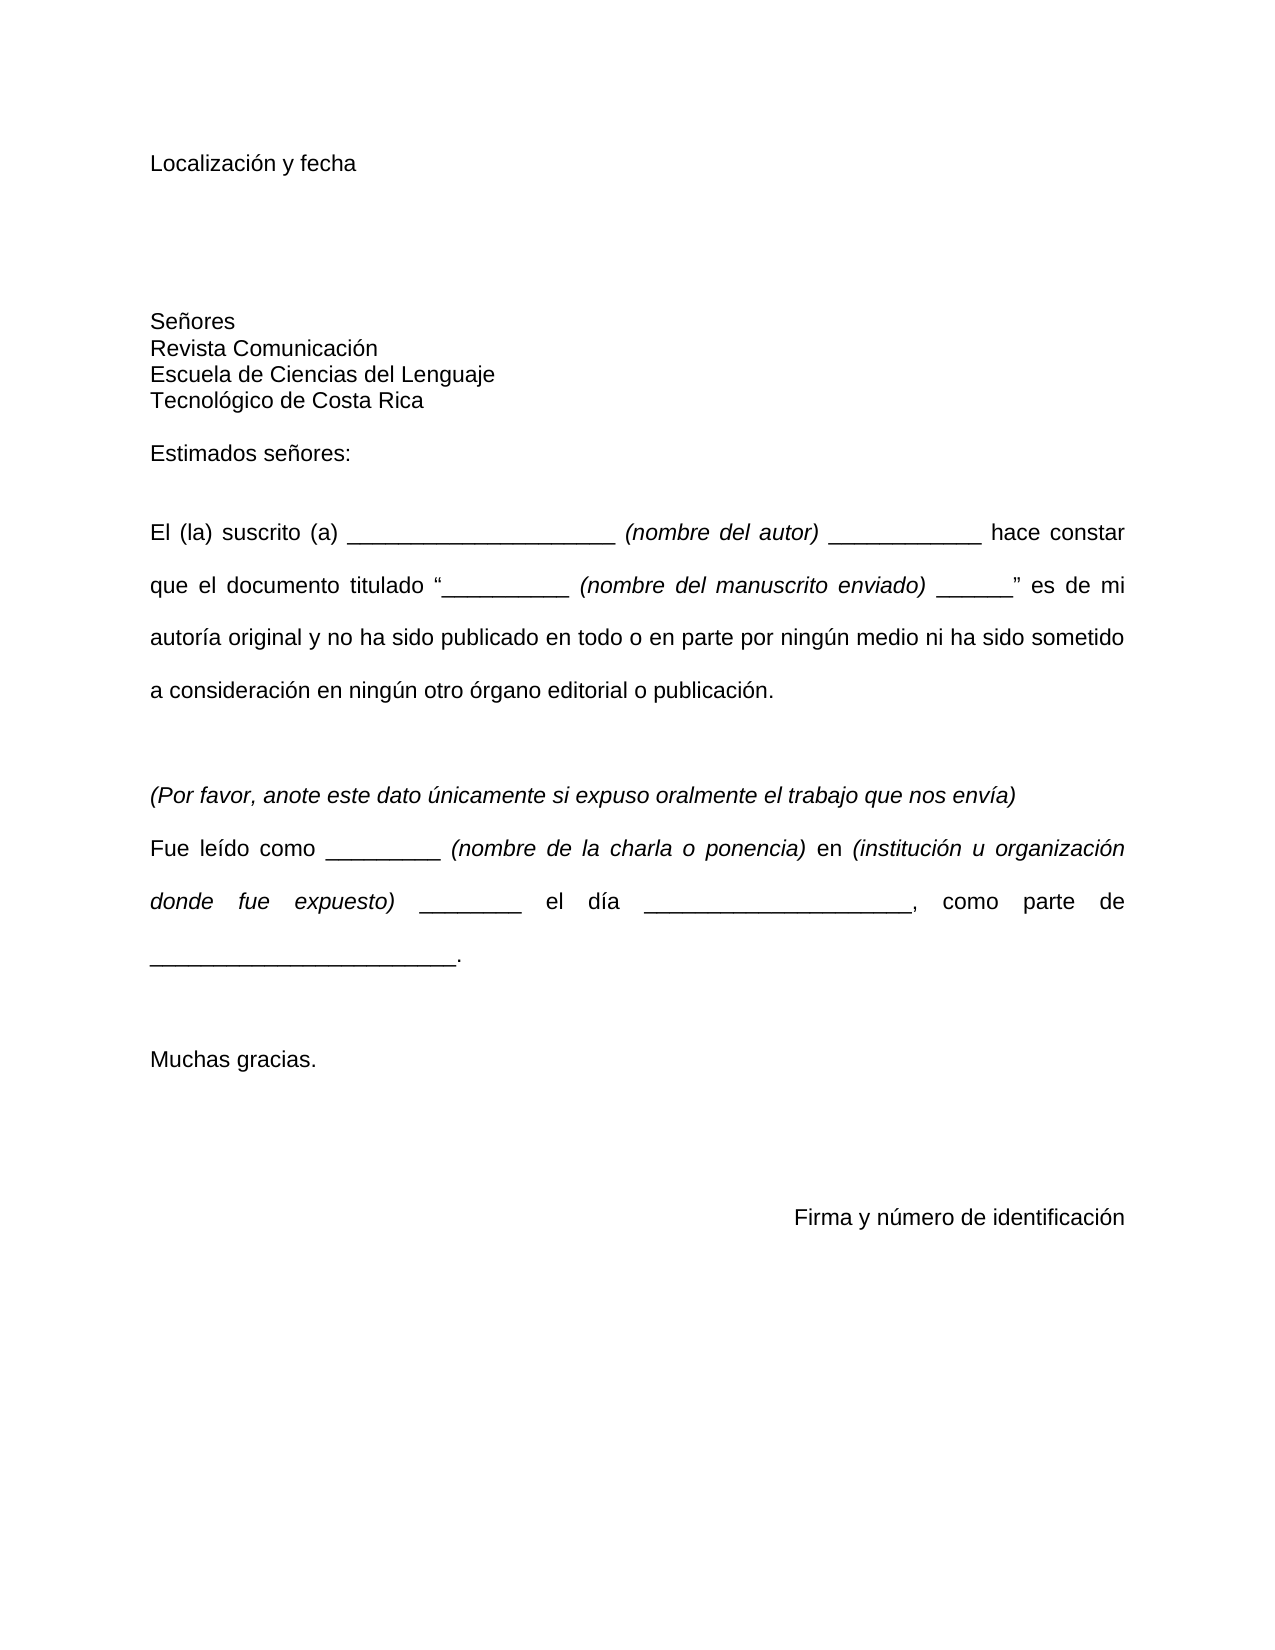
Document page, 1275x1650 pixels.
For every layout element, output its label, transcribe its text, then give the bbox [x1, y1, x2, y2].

text (Por favor, anote este dato únicamente si expuso oralmente el trabajo que nos envía) [150, 782, 1125, 809]
text Señores [150, 308, 1125, 334]
text Firma y número de identificación [150, 1204, 1125, 1231]
text Muchas gracias. [150, 1046, 1125, 1072]
text Escuela de Ciencias del Lenguaje [150, 361, 1125, 387]
text Estimados señores: [150, 440, 1125, 466]
text El (la) suscrito (a) _____________________ (nombre del autor) ____________ hace constar que el documento titulado “__________ (nombre del manuscrito enviado) ______” es de mi autoría original y no ha sido publicado en todo o en parte por ningún medio ni ha sido sometido a consideración en ningún otro órgano editorial o publicación. [150, 519, 1125, 703]
text Revista Comunicación [150, 334, 1125, 361]
text Tecnológico de Costa Rica [150, 387, 1125, 413]
text Fue leído como _________ (nombre de la charla o ponencia) en (institución u organización donde fue expuesto) ________ el día _____________________, como parte de ________________________. [150, 835, 1125, 967]
text Localización y fecha [150, 150, 1125, 176]
